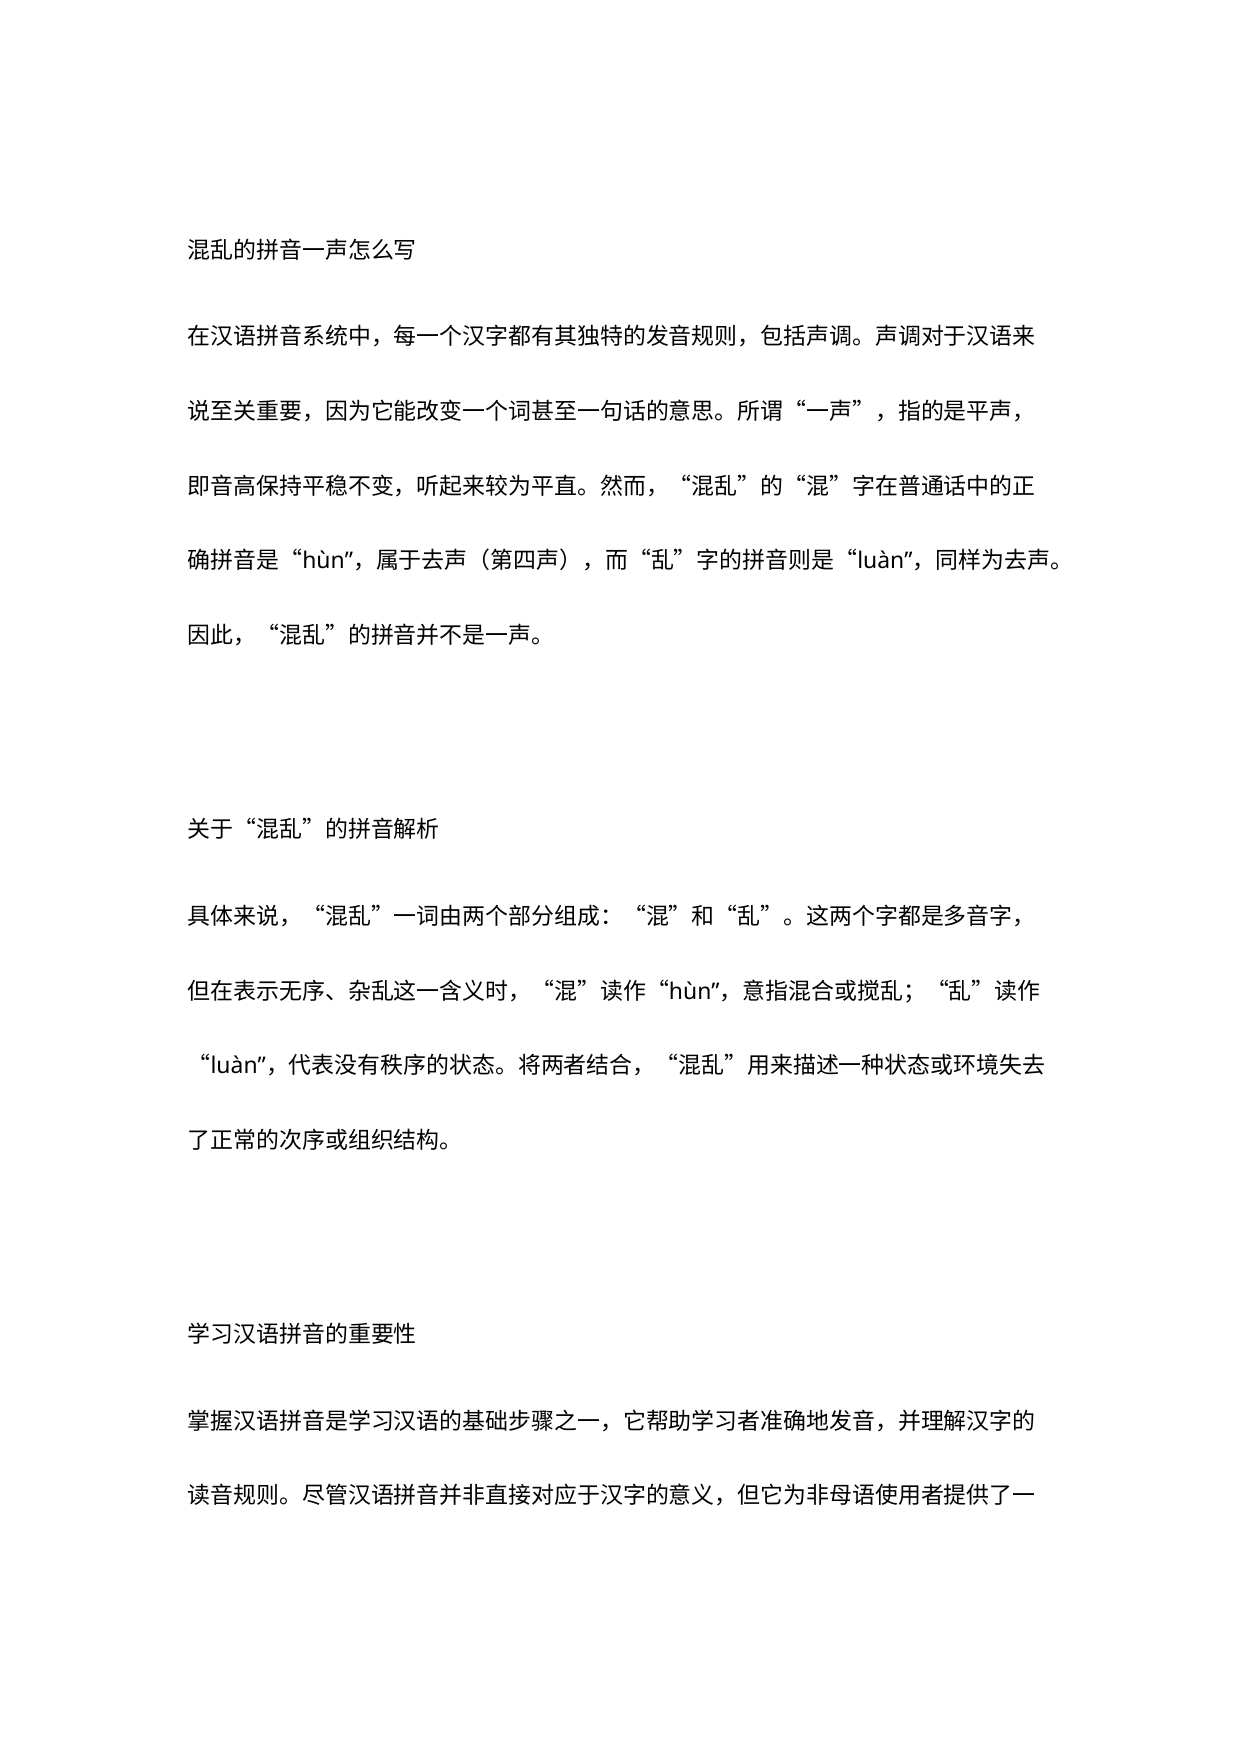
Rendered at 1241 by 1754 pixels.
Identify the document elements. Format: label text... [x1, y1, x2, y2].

text 关于“混乱”的拼音解析 [187, 795, 1053, 860]
text 混乱的拼音一声怎么写 [187, 216, 1053, 281]
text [187, 1387, 1053, 1527]
text 具体来说，“混乱”一词由两个部分组成：“混”和“乱”。这两个字都是多音字，但在表示无序、杂乱这一含义时，“混”读作“hùn”，意指混合或搅乱；“乱”读作“luàn”，代表没有秩序的状态。将两者结合，“混乱”用来描述一种状态或环境失去了正常的次序或组织结构。 [187, 882, 1053, 1171]
text 在汉语拼音系统中，每一个汉字都有其独特的发音规则，包括声调。声调对于汉语来说至关重要，因为它能改变一个词甚至一句话的意思。所谓“一声”，指的是平声，即音高保持平稳不变，听起来较为平直。然而，“混乱”的“混”字在普通话中的正确拼音是“hùn”，属于去声（第四声），而“乱”字的拼音则是“luàn”，同样为去声。因此，“混乱”的拼音并不是一声。 [187, 302, 1053, 666]
text 学习汉语拼音的重要性 [187, 1300, 1053, 1365]
